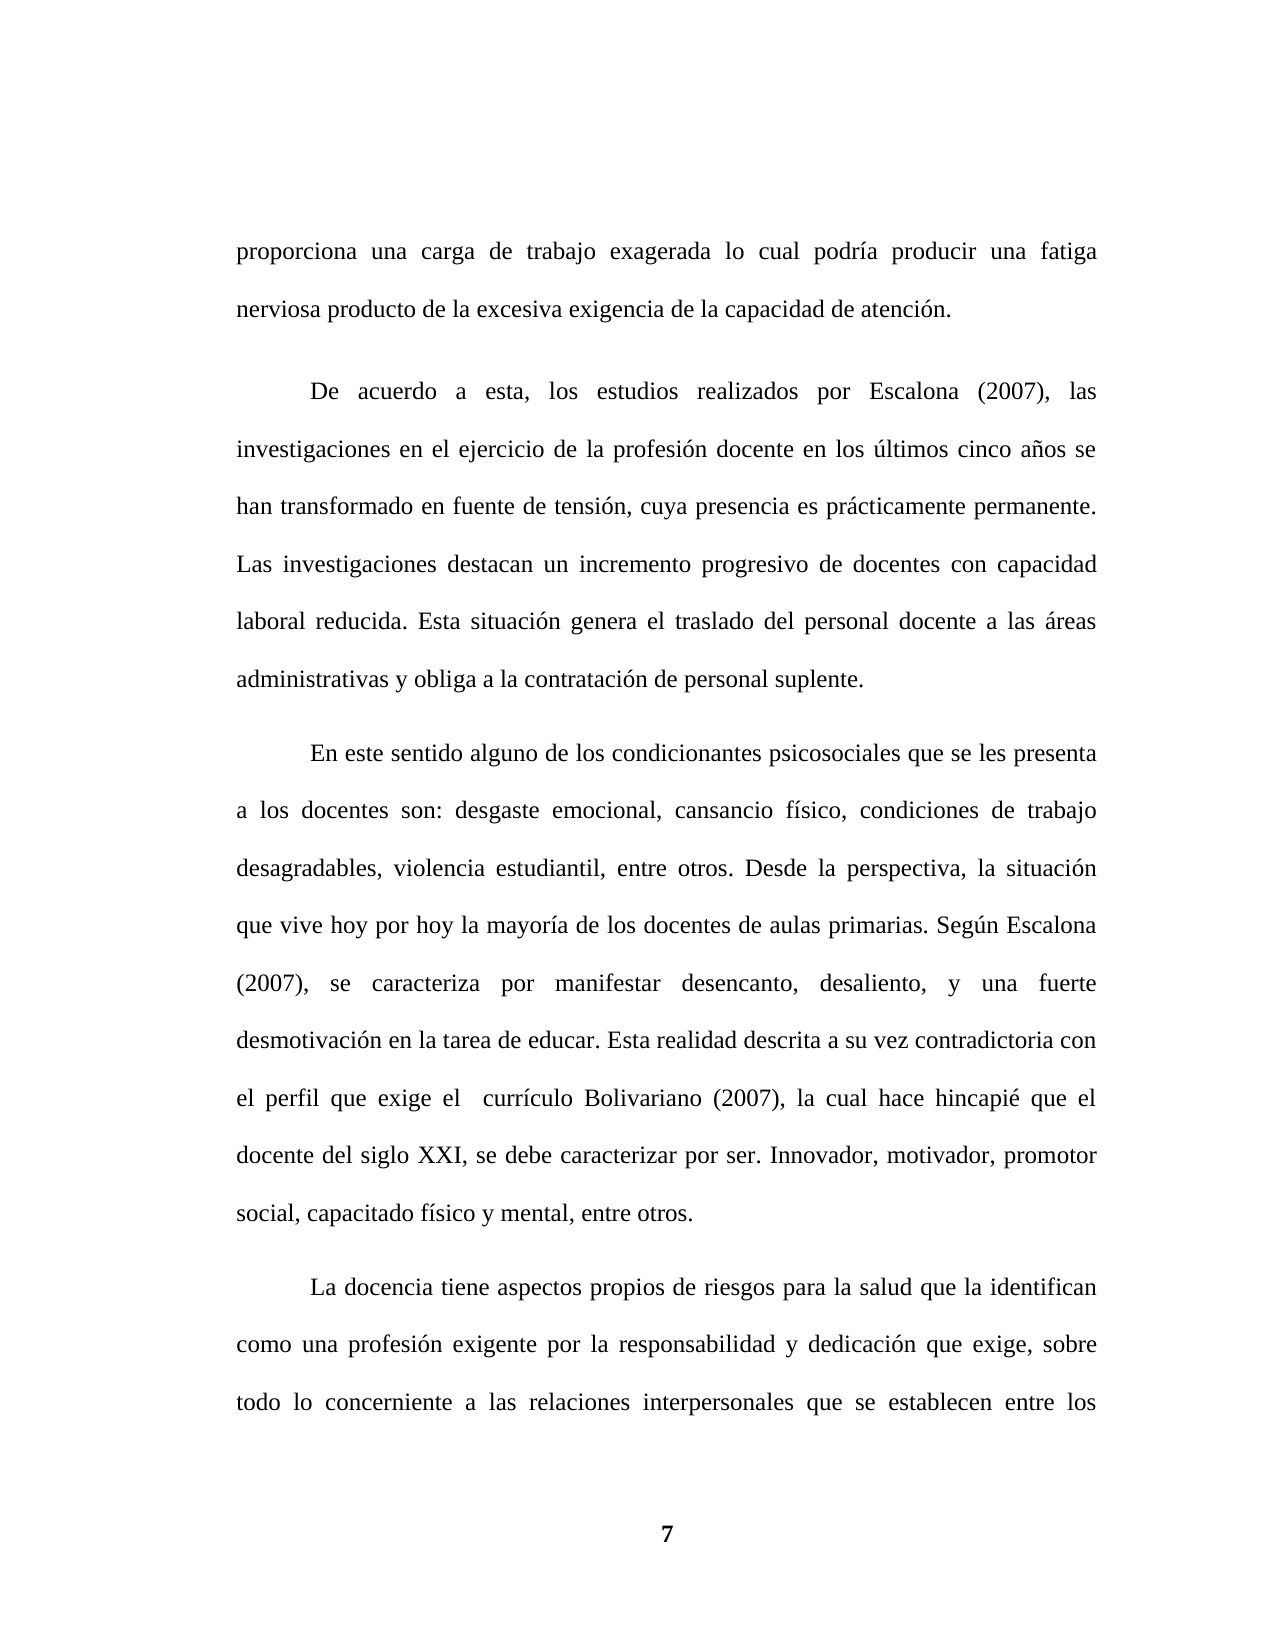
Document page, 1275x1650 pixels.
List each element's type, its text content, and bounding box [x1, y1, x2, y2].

text En este sentido alguno de los condicionantes psicosociales que se les presenta a los docentes son: desgaste emocional, cansancio físico, condiciones de trabajo desagradables, violencia estudiantil, entre otros. Desde la perspectiva, la situación que vive hoy por hoy la mayoría de los docentes de aulas primarias. Según Escalona (2007), se caracteriza por manifestar desencanto, desaliento, y una fuerte desmotivación en la tarea de educar. Esta realidad descrita a su vez contradictoria con el perfil que exige el currículo Bolivariano (2007), la cual hace hincapié que el docente del siglo XXI, se debe caracterizar por ser. Innovador, motivador, promotor social, capacitado físico y mental, entre otros. [236, 738, 1098, 1227]
text De acuerdo a esta, los estudios realizados por Escalona (2007), las investigaciones en el ejercicio de la profesión docente en los últimos cinco años se han transformado en fuente de tensión, cuya presencia es prácticamente permanente. Las investigaciones destacan un incremento progresivo de docentes con capacidad laboral reducida. Esta situación genera el traslado del personal docente a las áreas administrativas y obliga a la contratación de personal suplente. [236, 376, 1098, 692]
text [236, 1272, 1098, 1416]
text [236, 236, 1098, 322]
